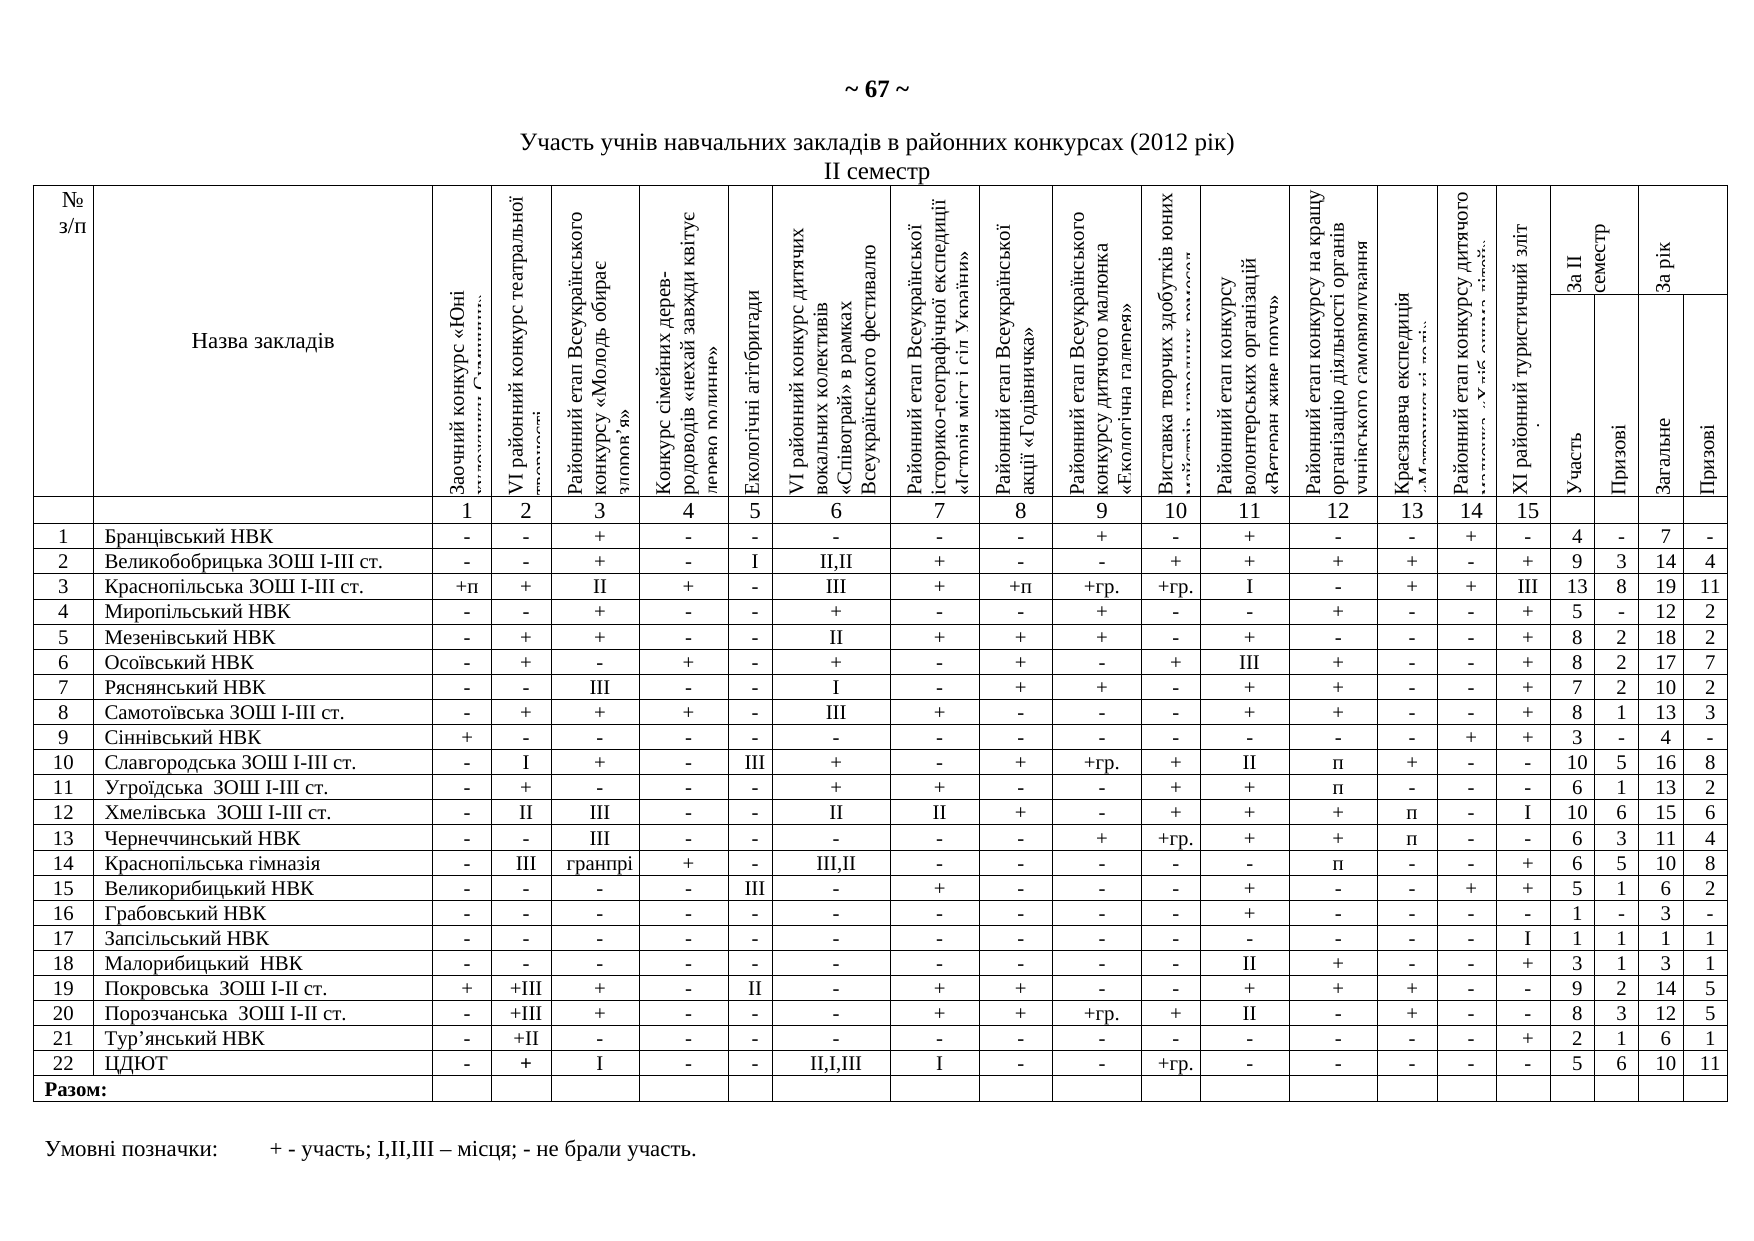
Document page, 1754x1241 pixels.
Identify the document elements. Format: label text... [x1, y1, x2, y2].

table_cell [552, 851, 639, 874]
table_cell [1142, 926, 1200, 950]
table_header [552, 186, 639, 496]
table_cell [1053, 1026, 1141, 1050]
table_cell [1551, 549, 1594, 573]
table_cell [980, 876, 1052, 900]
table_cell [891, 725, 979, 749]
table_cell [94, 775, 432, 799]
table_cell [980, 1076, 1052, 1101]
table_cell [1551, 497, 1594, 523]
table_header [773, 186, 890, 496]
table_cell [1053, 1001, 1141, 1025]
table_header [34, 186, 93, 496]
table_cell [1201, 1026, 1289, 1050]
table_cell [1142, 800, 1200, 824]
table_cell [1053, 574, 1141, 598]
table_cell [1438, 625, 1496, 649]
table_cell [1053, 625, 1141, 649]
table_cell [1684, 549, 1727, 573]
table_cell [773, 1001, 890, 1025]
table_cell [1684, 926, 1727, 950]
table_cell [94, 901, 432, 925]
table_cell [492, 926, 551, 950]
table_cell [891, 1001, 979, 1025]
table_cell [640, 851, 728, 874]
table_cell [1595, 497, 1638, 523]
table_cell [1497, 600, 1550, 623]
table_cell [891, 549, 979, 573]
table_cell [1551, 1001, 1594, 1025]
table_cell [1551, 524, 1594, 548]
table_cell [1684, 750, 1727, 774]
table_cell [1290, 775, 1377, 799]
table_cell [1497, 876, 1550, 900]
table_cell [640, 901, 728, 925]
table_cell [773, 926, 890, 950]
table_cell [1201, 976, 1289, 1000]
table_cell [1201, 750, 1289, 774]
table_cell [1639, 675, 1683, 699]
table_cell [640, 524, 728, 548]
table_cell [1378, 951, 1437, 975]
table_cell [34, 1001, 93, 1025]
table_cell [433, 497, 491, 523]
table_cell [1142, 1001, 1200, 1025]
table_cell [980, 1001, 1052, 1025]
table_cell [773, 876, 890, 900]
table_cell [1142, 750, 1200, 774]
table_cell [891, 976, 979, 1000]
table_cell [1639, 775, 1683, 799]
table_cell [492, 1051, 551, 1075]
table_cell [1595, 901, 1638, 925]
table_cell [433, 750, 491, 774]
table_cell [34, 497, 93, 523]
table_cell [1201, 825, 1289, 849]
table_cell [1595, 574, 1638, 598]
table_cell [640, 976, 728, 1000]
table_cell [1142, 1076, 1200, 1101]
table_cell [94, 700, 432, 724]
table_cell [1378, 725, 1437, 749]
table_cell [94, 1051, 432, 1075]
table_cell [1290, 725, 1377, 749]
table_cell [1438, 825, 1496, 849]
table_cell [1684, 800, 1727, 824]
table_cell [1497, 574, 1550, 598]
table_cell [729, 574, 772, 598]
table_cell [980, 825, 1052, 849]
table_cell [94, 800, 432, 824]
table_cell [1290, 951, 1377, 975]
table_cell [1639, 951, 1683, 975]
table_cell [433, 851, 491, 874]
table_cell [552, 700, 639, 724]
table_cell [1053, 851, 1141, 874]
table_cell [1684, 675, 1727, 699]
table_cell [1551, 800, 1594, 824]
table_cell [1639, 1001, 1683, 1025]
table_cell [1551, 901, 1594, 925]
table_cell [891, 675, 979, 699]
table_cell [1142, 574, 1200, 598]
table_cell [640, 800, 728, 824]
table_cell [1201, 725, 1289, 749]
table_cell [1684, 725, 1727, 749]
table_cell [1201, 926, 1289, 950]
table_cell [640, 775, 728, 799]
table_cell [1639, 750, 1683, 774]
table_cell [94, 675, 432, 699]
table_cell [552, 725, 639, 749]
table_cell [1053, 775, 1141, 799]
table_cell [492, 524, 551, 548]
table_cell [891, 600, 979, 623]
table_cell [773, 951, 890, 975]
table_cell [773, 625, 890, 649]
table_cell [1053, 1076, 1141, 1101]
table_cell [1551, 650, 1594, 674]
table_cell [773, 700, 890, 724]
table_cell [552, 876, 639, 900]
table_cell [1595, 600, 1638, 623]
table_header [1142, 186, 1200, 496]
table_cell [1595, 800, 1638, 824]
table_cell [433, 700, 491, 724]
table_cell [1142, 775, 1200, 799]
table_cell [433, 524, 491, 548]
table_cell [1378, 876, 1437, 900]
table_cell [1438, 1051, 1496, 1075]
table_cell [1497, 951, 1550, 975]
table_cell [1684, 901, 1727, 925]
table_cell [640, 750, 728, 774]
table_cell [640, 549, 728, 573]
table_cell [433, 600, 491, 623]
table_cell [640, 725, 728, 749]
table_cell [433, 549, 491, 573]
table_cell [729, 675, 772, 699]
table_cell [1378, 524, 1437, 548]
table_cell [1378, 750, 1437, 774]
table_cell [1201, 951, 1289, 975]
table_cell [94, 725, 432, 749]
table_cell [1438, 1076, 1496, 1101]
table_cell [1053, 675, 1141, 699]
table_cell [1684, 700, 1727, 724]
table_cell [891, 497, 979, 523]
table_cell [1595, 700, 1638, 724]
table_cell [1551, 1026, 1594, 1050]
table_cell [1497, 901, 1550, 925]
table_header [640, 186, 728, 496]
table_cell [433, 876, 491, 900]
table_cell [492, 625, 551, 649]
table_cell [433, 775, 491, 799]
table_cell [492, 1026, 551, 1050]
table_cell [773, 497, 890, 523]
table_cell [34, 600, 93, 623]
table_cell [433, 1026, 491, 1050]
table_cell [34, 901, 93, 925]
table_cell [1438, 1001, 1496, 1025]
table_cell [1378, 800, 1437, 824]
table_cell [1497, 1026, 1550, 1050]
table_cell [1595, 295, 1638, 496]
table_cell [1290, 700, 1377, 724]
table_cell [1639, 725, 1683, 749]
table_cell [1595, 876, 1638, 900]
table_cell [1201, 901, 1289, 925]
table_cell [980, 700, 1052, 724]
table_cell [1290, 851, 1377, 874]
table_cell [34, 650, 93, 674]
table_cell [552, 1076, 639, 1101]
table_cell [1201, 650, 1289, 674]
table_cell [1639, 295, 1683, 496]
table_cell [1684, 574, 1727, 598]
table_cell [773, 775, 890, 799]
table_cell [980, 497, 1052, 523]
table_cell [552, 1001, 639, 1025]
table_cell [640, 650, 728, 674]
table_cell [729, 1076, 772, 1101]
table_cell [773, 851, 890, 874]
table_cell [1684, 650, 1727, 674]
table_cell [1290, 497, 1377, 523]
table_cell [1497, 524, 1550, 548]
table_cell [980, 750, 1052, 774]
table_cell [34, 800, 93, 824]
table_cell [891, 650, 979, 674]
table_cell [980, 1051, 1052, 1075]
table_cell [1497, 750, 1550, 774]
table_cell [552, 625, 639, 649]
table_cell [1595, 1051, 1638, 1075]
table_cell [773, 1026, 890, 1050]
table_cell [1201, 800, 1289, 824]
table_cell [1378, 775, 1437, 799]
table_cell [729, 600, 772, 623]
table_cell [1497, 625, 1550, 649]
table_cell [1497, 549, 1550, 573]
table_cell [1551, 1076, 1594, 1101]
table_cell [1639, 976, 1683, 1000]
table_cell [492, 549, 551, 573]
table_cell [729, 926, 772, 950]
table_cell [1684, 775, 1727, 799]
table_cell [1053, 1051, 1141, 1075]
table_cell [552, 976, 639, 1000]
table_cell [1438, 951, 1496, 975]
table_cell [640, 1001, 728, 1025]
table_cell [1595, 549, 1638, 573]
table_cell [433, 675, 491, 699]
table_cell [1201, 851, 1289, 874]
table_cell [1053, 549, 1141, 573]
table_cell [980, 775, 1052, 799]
text ІІ семестр [44, 156, 1710, 185]
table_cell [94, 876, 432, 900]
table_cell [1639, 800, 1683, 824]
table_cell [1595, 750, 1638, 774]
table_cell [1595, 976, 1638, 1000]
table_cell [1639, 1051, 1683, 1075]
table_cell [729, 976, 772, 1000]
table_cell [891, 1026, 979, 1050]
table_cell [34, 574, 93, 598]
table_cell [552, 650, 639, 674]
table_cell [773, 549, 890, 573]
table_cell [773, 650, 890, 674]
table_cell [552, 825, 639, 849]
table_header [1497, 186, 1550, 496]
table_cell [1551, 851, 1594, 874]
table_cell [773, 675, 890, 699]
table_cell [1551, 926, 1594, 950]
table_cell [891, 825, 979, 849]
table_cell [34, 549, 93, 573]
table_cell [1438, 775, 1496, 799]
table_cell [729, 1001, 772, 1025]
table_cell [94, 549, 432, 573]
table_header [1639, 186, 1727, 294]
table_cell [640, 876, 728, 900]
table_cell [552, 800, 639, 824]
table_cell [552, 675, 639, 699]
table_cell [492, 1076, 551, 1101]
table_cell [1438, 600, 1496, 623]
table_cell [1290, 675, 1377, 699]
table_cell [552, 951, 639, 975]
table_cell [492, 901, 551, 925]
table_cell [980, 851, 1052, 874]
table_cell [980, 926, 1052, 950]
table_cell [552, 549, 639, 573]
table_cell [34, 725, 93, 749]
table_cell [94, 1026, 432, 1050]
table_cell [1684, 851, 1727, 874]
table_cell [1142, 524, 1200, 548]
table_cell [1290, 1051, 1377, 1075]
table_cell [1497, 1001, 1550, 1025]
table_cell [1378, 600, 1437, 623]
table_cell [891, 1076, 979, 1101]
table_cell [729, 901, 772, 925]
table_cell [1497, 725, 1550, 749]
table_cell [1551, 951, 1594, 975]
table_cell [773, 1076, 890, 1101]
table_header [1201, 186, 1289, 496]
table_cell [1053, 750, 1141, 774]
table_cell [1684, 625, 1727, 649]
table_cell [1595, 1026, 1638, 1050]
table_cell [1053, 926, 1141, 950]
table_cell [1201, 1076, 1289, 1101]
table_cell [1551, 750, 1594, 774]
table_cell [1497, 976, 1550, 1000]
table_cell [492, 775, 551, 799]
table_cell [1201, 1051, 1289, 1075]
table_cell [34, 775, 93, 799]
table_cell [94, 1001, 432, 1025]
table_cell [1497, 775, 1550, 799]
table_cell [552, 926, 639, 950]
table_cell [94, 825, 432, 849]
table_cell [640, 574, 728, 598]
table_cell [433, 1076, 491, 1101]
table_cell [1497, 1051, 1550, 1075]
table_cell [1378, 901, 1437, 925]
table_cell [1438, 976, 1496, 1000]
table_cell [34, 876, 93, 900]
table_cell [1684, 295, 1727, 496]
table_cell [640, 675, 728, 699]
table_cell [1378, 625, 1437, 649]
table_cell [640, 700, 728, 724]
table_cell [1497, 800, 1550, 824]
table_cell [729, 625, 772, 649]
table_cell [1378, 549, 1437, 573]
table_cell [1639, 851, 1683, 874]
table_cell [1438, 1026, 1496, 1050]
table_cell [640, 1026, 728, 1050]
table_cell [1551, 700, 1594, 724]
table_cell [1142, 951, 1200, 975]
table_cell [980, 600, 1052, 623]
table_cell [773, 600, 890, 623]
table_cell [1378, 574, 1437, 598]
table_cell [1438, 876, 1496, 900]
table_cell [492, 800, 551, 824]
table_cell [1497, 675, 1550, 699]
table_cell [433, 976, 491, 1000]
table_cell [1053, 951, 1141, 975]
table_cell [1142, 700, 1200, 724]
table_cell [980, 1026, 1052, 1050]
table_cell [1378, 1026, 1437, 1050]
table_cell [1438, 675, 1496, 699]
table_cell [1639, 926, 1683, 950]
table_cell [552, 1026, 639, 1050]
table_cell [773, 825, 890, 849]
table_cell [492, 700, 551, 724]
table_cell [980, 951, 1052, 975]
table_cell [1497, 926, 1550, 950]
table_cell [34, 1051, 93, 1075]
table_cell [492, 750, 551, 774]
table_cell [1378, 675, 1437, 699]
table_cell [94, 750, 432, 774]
text Умовні позначки: + - участь; І,ІІ,ІІІ – місця; - не брали участь. [44, 1135, 1710, 1161]
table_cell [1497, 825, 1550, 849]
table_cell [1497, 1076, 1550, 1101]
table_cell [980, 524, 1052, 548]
text Участь учнів навчальних закладів в районних конкурсах (2012 рік) [44, 127, 1710, 156]
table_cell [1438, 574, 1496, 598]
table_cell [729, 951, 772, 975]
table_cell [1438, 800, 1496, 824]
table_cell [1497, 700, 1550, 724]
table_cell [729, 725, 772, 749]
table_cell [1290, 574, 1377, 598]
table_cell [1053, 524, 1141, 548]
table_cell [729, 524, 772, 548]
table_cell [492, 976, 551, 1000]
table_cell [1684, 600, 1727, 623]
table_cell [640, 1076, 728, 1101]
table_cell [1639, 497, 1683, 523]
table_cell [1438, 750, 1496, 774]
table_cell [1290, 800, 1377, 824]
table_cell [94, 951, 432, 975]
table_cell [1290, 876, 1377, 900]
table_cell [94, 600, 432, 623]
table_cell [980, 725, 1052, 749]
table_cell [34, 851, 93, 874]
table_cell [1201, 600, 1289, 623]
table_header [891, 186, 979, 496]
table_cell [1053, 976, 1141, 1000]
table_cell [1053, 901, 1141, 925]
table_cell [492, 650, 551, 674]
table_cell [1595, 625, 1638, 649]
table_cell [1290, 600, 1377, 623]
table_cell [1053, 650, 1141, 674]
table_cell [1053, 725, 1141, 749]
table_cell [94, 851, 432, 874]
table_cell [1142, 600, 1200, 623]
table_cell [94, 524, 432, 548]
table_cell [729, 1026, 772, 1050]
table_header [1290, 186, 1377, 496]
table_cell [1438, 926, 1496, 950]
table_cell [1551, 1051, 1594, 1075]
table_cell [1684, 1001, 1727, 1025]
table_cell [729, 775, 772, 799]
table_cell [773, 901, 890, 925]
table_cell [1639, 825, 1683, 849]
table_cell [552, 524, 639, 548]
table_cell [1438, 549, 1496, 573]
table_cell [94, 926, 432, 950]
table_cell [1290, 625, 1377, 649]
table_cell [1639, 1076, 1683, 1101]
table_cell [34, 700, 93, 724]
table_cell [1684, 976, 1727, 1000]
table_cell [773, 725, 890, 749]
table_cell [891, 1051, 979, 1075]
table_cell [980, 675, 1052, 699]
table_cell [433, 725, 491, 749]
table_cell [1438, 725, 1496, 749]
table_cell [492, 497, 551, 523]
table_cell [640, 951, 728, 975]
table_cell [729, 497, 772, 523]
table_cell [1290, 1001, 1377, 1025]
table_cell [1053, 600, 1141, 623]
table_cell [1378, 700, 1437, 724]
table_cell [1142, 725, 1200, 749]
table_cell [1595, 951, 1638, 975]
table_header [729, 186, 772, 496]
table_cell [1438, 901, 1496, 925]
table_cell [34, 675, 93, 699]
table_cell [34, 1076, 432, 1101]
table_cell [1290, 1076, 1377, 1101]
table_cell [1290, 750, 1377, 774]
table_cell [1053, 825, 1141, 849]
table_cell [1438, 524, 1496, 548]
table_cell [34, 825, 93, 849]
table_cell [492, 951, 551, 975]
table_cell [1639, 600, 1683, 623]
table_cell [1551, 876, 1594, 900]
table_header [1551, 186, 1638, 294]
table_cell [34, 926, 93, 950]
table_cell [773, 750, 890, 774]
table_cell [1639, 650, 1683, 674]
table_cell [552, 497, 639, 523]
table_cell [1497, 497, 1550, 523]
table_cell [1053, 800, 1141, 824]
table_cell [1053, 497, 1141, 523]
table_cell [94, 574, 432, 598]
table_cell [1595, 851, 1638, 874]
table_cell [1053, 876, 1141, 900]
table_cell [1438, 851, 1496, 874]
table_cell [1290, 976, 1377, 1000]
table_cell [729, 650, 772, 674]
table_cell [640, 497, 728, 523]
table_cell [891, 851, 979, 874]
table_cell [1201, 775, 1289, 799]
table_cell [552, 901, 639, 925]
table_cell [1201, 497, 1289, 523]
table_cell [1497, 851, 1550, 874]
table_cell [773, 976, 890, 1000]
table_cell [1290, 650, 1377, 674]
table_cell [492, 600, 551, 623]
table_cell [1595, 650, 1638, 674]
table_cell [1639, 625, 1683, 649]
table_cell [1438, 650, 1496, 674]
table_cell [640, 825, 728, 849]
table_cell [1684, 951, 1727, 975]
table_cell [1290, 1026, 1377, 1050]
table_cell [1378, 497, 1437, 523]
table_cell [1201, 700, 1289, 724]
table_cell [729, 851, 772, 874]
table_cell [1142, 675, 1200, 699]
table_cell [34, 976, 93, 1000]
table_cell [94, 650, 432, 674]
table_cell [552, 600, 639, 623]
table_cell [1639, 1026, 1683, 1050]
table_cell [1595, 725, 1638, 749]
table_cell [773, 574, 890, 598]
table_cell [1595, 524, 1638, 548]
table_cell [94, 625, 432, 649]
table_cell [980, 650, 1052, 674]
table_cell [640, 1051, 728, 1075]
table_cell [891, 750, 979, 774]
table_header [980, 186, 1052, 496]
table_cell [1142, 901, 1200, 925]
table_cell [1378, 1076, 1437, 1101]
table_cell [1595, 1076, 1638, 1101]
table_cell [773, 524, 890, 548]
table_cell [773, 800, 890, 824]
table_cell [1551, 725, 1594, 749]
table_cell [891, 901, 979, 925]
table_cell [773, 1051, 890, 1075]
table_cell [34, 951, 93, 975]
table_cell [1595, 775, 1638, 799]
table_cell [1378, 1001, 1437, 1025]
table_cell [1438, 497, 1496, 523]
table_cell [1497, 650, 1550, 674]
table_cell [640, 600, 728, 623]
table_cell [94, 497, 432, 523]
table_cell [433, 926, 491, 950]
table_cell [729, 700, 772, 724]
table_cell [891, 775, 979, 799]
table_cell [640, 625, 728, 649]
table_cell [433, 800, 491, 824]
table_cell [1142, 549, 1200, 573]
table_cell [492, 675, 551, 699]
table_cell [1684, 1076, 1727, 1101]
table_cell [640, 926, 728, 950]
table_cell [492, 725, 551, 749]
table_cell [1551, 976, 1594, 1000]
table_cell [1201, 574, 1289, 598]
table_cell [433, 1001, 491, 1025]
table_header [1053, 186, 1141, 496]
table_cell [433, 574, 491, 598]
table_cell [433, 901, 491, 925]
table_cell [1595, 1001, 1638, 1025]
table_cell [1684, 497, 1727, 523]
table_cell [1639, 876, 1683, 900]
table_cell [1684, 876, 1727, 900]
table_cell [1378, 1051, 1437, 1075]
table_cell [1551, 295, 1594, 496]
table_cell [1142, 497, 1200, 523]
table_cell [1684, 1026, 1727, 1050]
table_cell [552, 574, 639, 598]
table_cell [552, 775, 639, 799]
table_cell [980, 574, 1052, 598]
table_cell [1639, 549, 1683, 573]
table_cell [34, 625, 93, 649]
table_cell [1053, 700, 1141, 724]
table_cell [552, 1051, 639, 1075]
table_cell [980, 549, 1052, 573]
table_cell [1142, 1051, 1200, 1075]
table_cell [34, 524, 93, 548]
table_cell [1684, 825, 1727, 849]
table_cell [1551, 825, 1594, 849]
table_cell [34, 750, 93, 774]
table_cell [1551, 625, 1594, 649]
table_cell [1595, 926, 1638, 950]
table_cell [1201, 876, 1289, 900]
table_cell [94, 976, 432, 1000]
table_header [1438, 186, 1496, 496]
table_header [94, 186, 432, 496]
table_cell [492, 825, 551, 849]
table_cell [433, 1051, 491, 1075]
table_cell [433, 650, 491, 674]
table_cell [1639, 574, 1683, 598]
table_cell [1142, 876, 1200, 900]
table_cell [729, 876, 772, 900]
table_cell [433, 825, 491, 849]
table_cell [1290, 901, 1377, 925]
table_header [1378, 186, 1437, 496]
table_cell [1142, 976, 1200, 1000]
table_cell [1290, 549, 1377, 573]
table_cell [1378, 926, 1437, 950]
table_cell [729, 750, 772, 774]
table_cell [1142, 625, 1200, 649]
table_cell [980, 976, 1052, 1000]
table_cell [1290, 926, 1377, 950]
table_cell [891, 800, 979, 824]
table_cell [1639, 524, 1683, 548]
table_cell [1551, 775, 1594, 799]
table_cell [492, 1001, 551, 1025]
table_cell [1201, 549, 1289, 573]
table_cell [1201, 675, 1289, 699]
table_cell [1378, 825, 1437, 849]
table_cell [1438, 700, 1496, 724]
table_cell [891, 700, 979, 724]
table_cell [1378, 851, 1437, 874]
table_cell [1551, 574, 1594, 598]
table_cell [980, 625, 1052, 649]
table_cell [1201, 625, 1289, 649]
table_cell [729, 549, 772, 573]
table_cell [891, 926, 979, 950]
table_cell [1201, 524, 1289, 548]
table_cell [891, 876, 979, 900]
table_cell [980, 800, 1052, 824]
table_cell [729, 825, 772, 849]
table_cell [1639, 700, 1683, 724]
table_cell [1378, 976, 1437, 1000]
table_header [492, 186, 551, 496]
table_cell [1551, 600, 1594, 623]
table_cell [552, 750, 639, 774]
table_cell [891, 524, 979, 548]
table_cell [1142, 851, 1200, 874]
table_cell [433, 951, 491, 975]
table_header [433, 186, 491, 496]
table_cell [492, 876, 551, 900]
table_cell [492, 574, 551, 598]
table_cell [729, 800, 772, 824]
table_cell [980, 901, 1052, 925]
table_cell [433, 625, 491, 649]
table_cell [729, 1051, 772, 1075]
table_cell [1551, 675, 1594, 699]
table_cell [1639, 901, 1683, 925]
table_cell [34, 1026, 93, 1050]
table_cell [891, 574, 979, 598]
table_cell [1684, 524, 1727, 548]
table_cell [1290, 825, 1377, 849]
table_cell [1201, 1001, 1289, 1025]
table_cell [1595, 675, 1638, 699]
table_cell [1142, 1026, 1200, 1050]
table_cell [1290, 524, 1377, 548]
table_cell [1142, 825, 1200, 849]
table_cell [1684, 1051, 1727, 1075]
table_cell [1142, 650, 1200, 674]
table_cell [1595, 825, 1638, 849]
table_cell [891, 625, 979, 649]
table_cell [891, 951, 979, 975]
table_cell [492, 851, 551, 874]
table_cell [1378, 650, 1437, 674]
